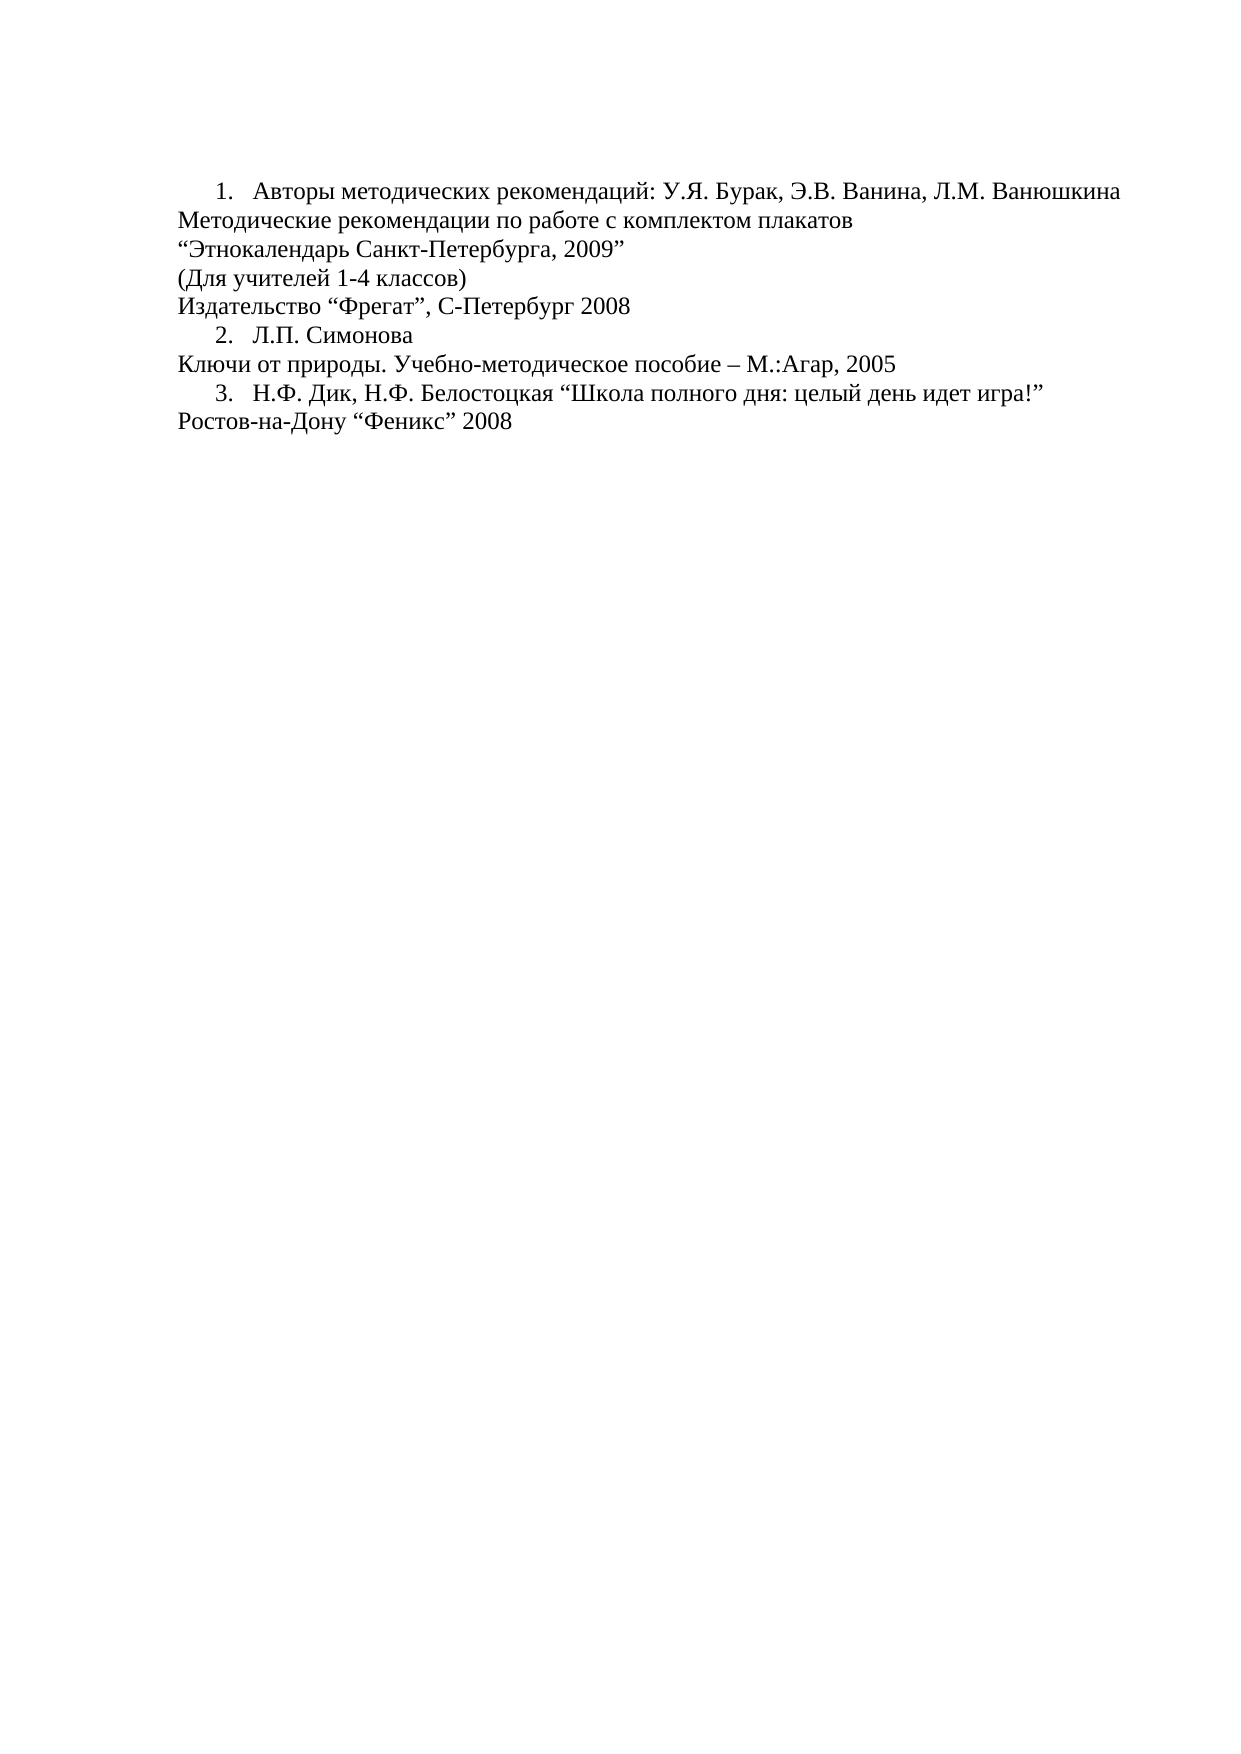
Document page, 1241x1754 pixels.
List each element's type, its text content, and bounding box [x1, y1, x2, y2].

text Ростов-на-Дону “Феникс” 2008 [177, 406, 1152, 435]
list Авторы методических рекомендаций: У.Я. Бурак, Э.В. Ванина, Л.М. Ванюшкина [215, 176, 1152, 205]
text (Для учителей 1-4 классов) [177, 263, 1152, 291]
text Методические рекомендации по работе с комплектом плакатов [177, 205, 1152, 234]
text Издательство “Фрегат”, С-Петербург 2008 [177, 291, 1152, 320]
list Н.Ф. Дик, Н.Ф. Белостоцкая “Школа полного дня: целый день идет игра!” [215, 378, 1152, 406]
list Л.П. Симонова [215, 320, 1152, 349]
text Ключи от природы. Учебно-методическое пособие – М.:Агар, 2005 [177, 349, 1152, 378]
text “Этнокалендарь Санкт-Петербурга, 2009” [177, 234, 1152, 263]
